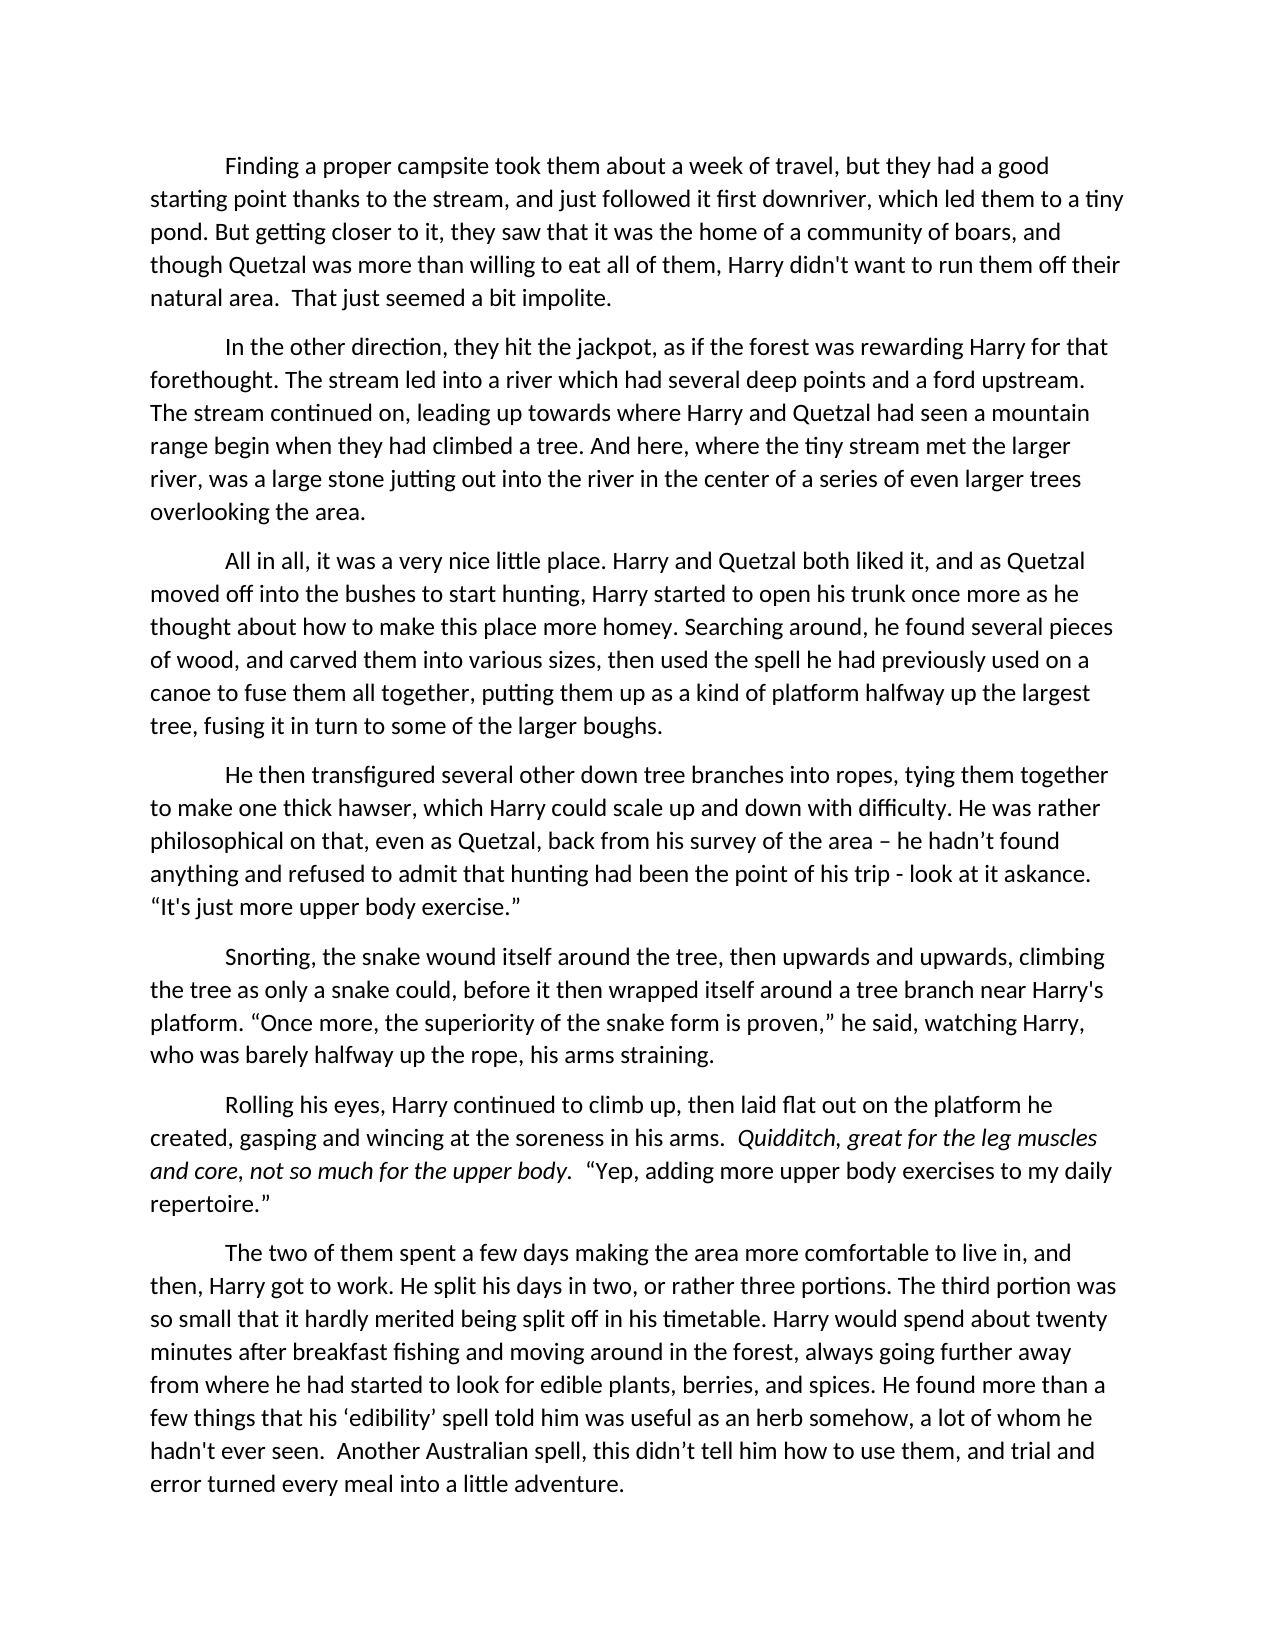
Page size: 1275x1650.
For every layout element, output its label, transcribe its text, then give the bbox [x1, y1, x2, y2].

text In the other direction, they hit the jackpot, as if the forest was rewarding Harry for that forethought. The stream led into a river which had several deep points and a ford upstream. The stream continued on, leading up towards where Harry and Quetzal had seen a mountain range begin when they had climbed a tree. And here, where the tiny stream met the larger river, was a large stone jutting out into the river in the center of a series of even larger trees overlooking the area. [150, 331, 1125, 526]
text He then transfigured several other down tree branches into ropes, tying them together to make one thick hawser, which Harry could scale up and down with difficulty. He was rather philosophical on that, even as Quetzal, back from his survey of the area – he hadn’t found anything and refused to admit that hunting had been the point of his trip - look at it askance. “It's just more upper body exercise.” [150, 759, 1125, 922]
text Snorting, the snake wound itself around the tree, then upwards and upwards, climbing the tree as only a snake could, before it then wrapped itself around a tree branch near Harry's platform. “Once more, the superiority of the snake form is proven,” he said, watching Harry, who was barely halfway up the rope, his arms straining. [150, 941, 1125, 1070]
text Rolling his eyes, Harry continued to climb up, then laid flat out on the platform he created, gasping and wincing at the soreness in his arms. Quidditch, great for the leg muscles and core, not so much for the upper body. “Yep, adding more upper body exercises to my daily repertoire.” [150, 1089, 1125, 1218]
text Finding a proper campsite took them about a week of travel, but they had a good starting point thanks to the stream, and just followed it first downriver, which led them to a tiny pond. But getting closer to it, they saw that it was the home of a community of boars, and though Quetzal was more than willing to eat all of them, Harry didn't want to run them off their natural area. That just seemed a bit impolite. [150, 150, 1125, 312]
text The two of them spent a few days making the area more comfortable to live in, and then, Harry got to work. He split his days in two, or rather three portions. The third portion was so small that it hardly merited being split off in his timetable. Harry would spend about twenty minutes after breakfast fishing and moving around in the forest, always going further away from where he had started to look for edible plants, berries, and spices. He found more than a few things that his ‘edibility’ spell told him was useful as an herb somehow, a lot of whom he hadn't ever seen. Another Australian spell, this didn’t tell him how to use them, and trial and error turned every meal into a little adventure. [150, 1237, 1125, 1498]
text All in all, it was a very nice little place. Harry and Quetzal both liked it, and as Quetzal moved off into the bushes to start hunting, Harry started to open his trunk once more as he thought about how to make this place more homey. Searching around, he found several pieces of wood, and carved them into various sizes, then used the spell he had previously used on a canoe to fuse them all together, putting them up as a kind of platform halfway up the largest tree, fusing it in turn to some of the larger boughs. [150, 545, 1125, 741]
